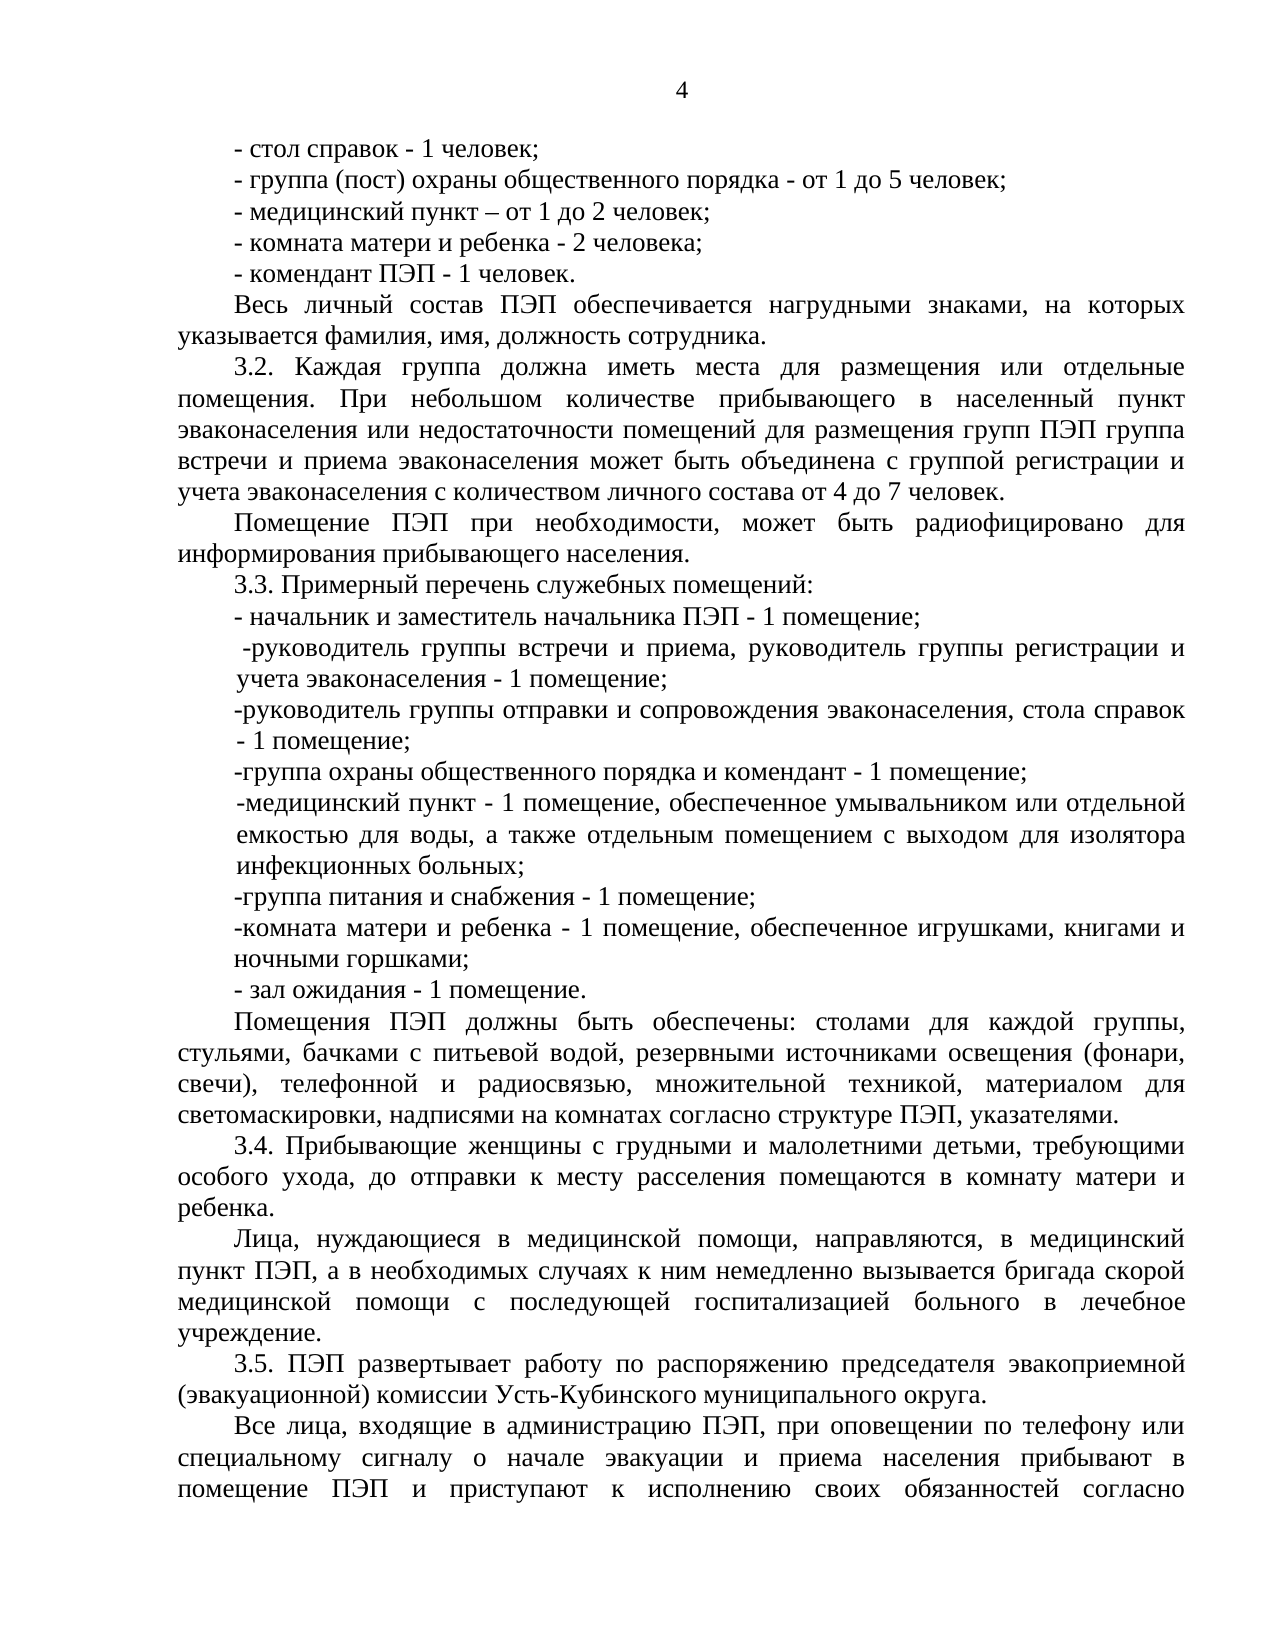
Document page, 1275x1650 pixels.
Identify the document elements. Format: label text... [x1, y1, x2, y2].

text Помещения ПЭП должны быть обеспечены: столами для каждой группы, стульями, бачками с питьевой водой, резервными источниками освещения (фонари, свечи), телефонной и радиосвязью, множительной техникой, материалом для светомаскировки, надписями на комнатах согласно структуре ПЭП, указателями. [177, 1004, 1186, 1129]
text 3.3. Примерный перечень служебных помещений: [177, 568, 1186, 600]
text - начальник и заместитель начальника ПЭП - 1 помещение; [177, 600, 1186, 631]
text - группа (пост) охраны общественного порядка - от 1 до 5 человек; [177, 164, 1186, 195]
text Весь личный состав ПЭП обеспечивается нагрудными знаками, на которых указывается фамилия, имя, должность сотрудника. [177, 288, 1186, 351]
text - стол справок - 1 человек; [177, 132, 1186, 164]
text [177, 1409, 1186, 1503]
text Лица, нуждающиеся в медицинской помощи, направляются, в медицинский пункт ПЭП, а в необходимых случаях к ним немедленно вызывается бригада скорой медицинской помощи с последующей госпитализацией больного в лечебное учреждение. [177, 1223, 1186, 1347]
text 3.2. Каждая группа должна иметь места для размещения или отдельные помещения. При небольшом количестве прибывающего в населенный пункт эваконаселения или недостаточности помещений для размещения групп ПЭП группа встречи и приема эваконаселения может быть объединена с группой регистрации и учета эваконаселения с количеством личного состава от 4 до 7 человек. [177, 351, 1186, 506]
text 3.5. ПЭП развертывает работу по распоряжению председателя эвакоприемной (эвакуационной) комиссии Усть-Кубинского муниципального округа. [177, 1347, 1186, 1409]
text -руководитель группы отправки и сопровождения эваконаселения, стола справок - 1 помещение; [233, 693, 1186, 755]
text - комната матери и ребенка - 2 человека; [177, 226, 1186, 257]
text - комендант ПЭП - 1 человек. [177, 257, 1186, 288]
text -медицинский пункт - 1 помещение, обеспеченное умывальником или отдельной емкостью для воды, а также отдельным помещением с выходом для изолятора инфекционных больных; [236, 787, 1186, 880]
text - зал ожидания - 1 помещение. [177, 973, 1186, 1004]
text -руководитель группы встречи и приема, руководитель группы регистрации и учета эваконаселения - 1 помещение; [219, 631, 1186, 693]
text -группа охраны общественного порядка и комендант - 1 помещение; [177, 755, 1186, 787]
text - медицинский пункт – от 1 до 2 человек; [177, 195, 1186, 226]
text -комната матери и ребенка - 1 помещение, обеспеченное игрушками, книгами и ночными горшками; [233, 911, 1186, 973]
text 3.4. Прибывающие женщины с грудными и малолетними детьми, требующими особого ухода, до отправки к месту расселения помещаются в комнату матери и ребенка. [177, 1129, 1186, 1223]
text Помещение ПЭП при необходимости, может быть радиофицировано для информирования прибывающего населения. [177, 506, 1186, 568]
text -группа питания и снабжения - 1 помещение; [177, 880, 1186, 911]
